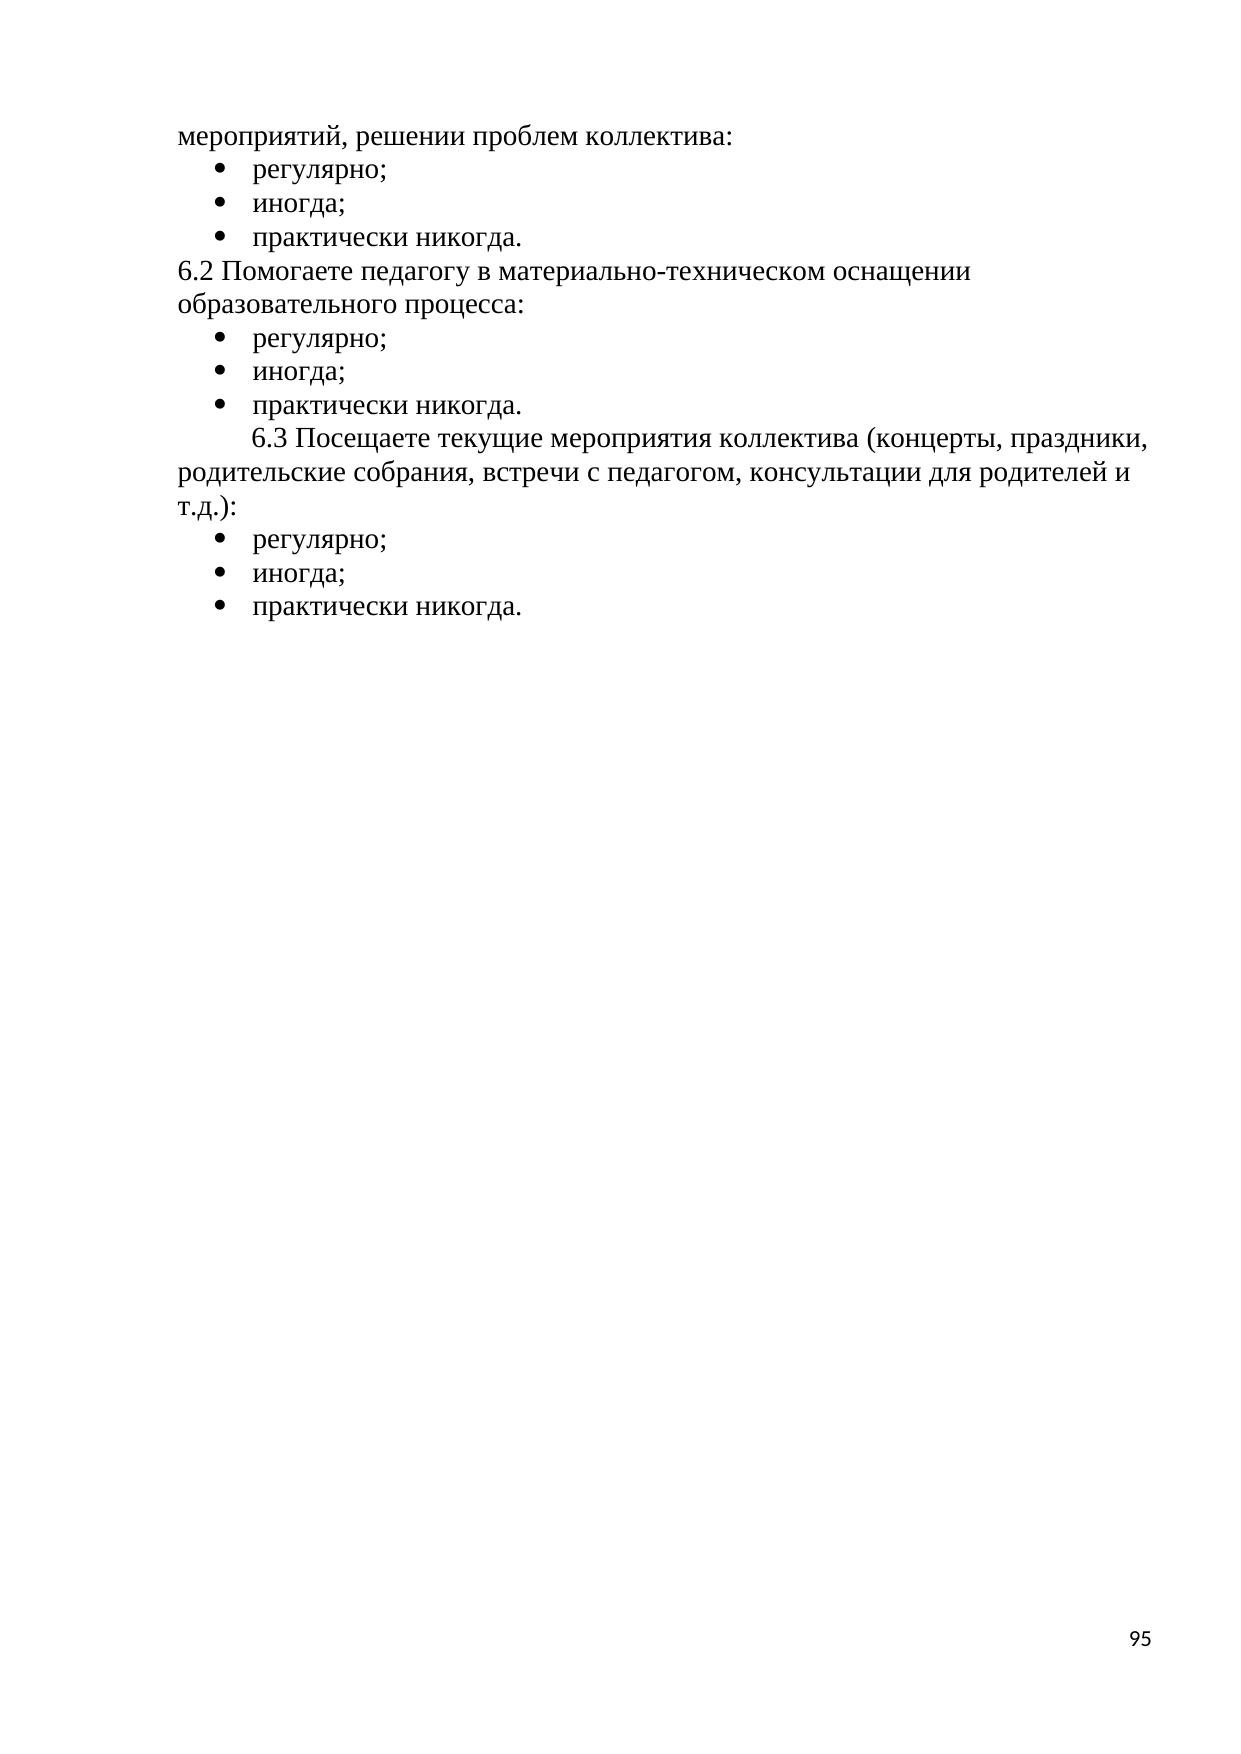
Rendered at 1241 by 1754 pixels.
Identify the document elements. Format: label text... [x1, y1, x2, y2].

text 6.3 Посещаете текущие мероприятия коллектива (концерты, праздники, [177, 421, 1152, 454]
list практически никогда. [215, 387, 1152, 421]
list иногда; [215, 353, 1152, 387]
list регулярно; [215, 152, 1152, 185]
list практически никогда. [215, 588, 1152, 622]
text родительские собрания, встречи с педагогом, консультации для родителей и [177, 454, 1152, 488]
text образовательного процесса: [177, 286, 1152, 320]
list иногда; [215, 185, 1152, 219]
text 6.2 Помогаете педагогу в материально-техническом оснащении [177, 253, 1152, 286]
list практически никогда. [215, 219, 1152, 253]
list регулярно; [215, 320, 1152, 353]
list регулярно; [215, 521, 1152, 555]
text мероприятий, решении проблем коллектива: [177, 118, 1152, 152]
text т.д.): [177, 488, 1152, 521]
list иногда; [215, 555, 1152, 588]
